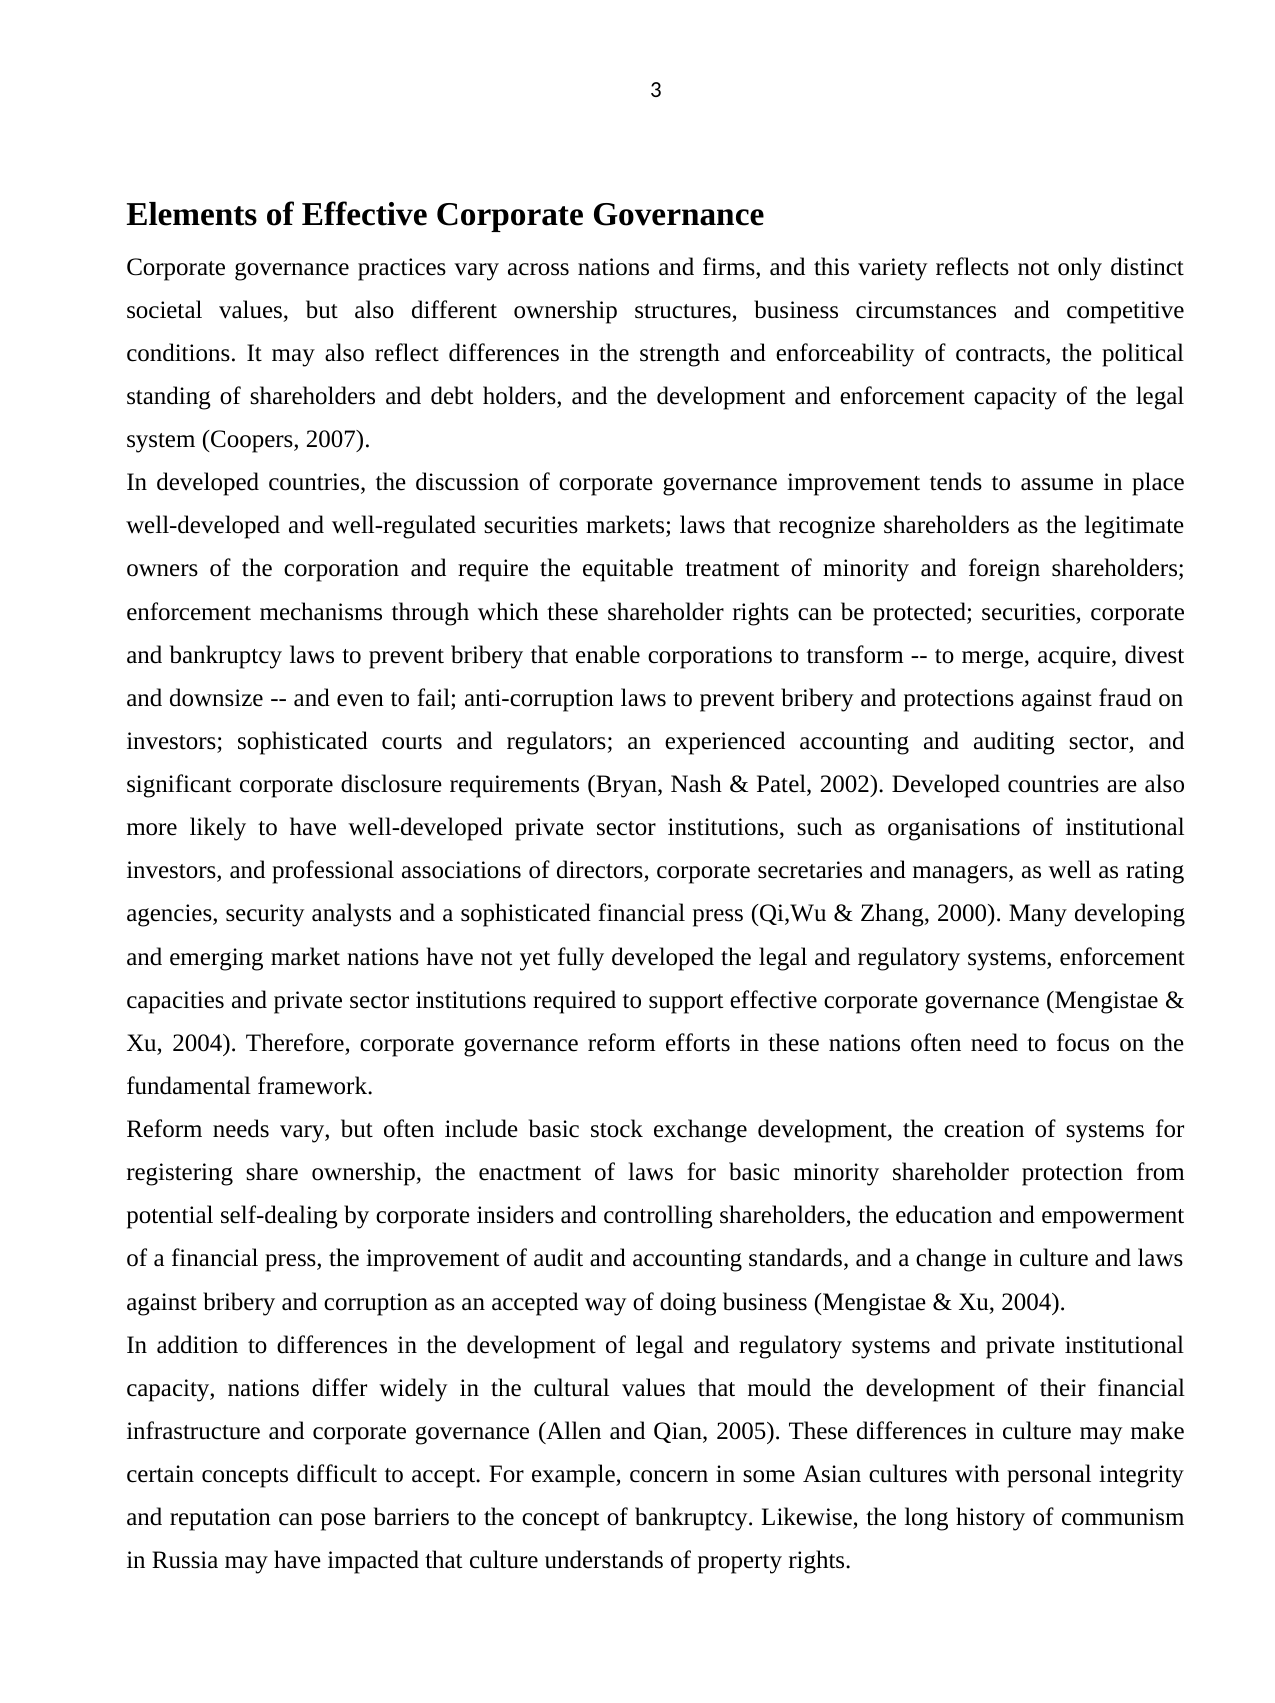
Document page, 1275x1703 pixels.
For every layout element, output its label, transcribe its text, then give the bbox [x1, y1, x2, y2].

text Corporate governance practices vary across nations and firms, and this variety reflects not only distinct societal values, but also different ownership structures, business circumstances and competitive conditions. It may also reflect differences in the strength and enforceability of contracts, the political standing of shareholders and debt holders, and the development and enforcement capacity of the legal system (Coopers, 2007). [126, 252, 1186, 453]
text Elements of Effective Corporate Governance [126, 194, 1186, 232]
text In developed countries, the discussion of corporate governance improvement tends to assume in place well-developed and well-regulated securities markets; laws that recognize shareholders as the legitimate owners of the corporation and require the equitable treatment of minority and foreign shareholders; enforcement mechanisms through which these shareholder rights can be protected; securities, corporate and bankruptcy laws to prevent bribery that enable corporations to transform -- to merge, acquire, divest and downsize -- and even to fail; anti-corruption laws to prevent bribery and protections against fraud on investors; sophisticated courts and regulators; an experienced accounting and auditing sector, and significant corporate disclosure requirements (Bryan, Nash & Patel, 2002). Developed countries are also more likely to have well-developed private sector institutions, such as organisations of institutional investors, and professional associations of directors, corporate secretaries and managers, as well as rating agencies, security analysts and a sophisticated financial press (Qi,Wu & Zhang, 2000). Many developing and emerging market nations have not yet fully developed the legal and regulatory systems, enforcement capacities and private sector institutions required to support effective corporate governance (Mengistae & Xu, 2004). Therefore, corporate governance reform efforts in these nations often need to focus on the fundamental framework. [126, 467, 1186, 1100]
text Reform needs vary, but often include basic stock exchange development, the creation of systems for registering share ownership, the enactment of laws for basic minority shareholder protection from potential self-dealing by corporate insiders and controlling shareholders, the education and empowerment of a financial press, the improvement of audit and accounting standards, and a change in culture and laws against bribery and corruption as an accepted way of doing business (Mengistae & Xu, 2004). [126, 1114, 1186, 1315]
text In addition to differences in the development of legal and regulatory systems and private institutional capacity, nations differ widely in the cultural values that mould the development of their financial infrastructure and corporate governance (Allen and Qian, 2005). These differences in culture may make certain concepts difficult to accept. For example, concern in some Asian cultures with personal integrity and reputation can pose barriers to the concept of bankruptcy. Likewise, the long history of communism in Russia may have impacted that culture understands of property rights. [126, 1330, 1186, 1574]
